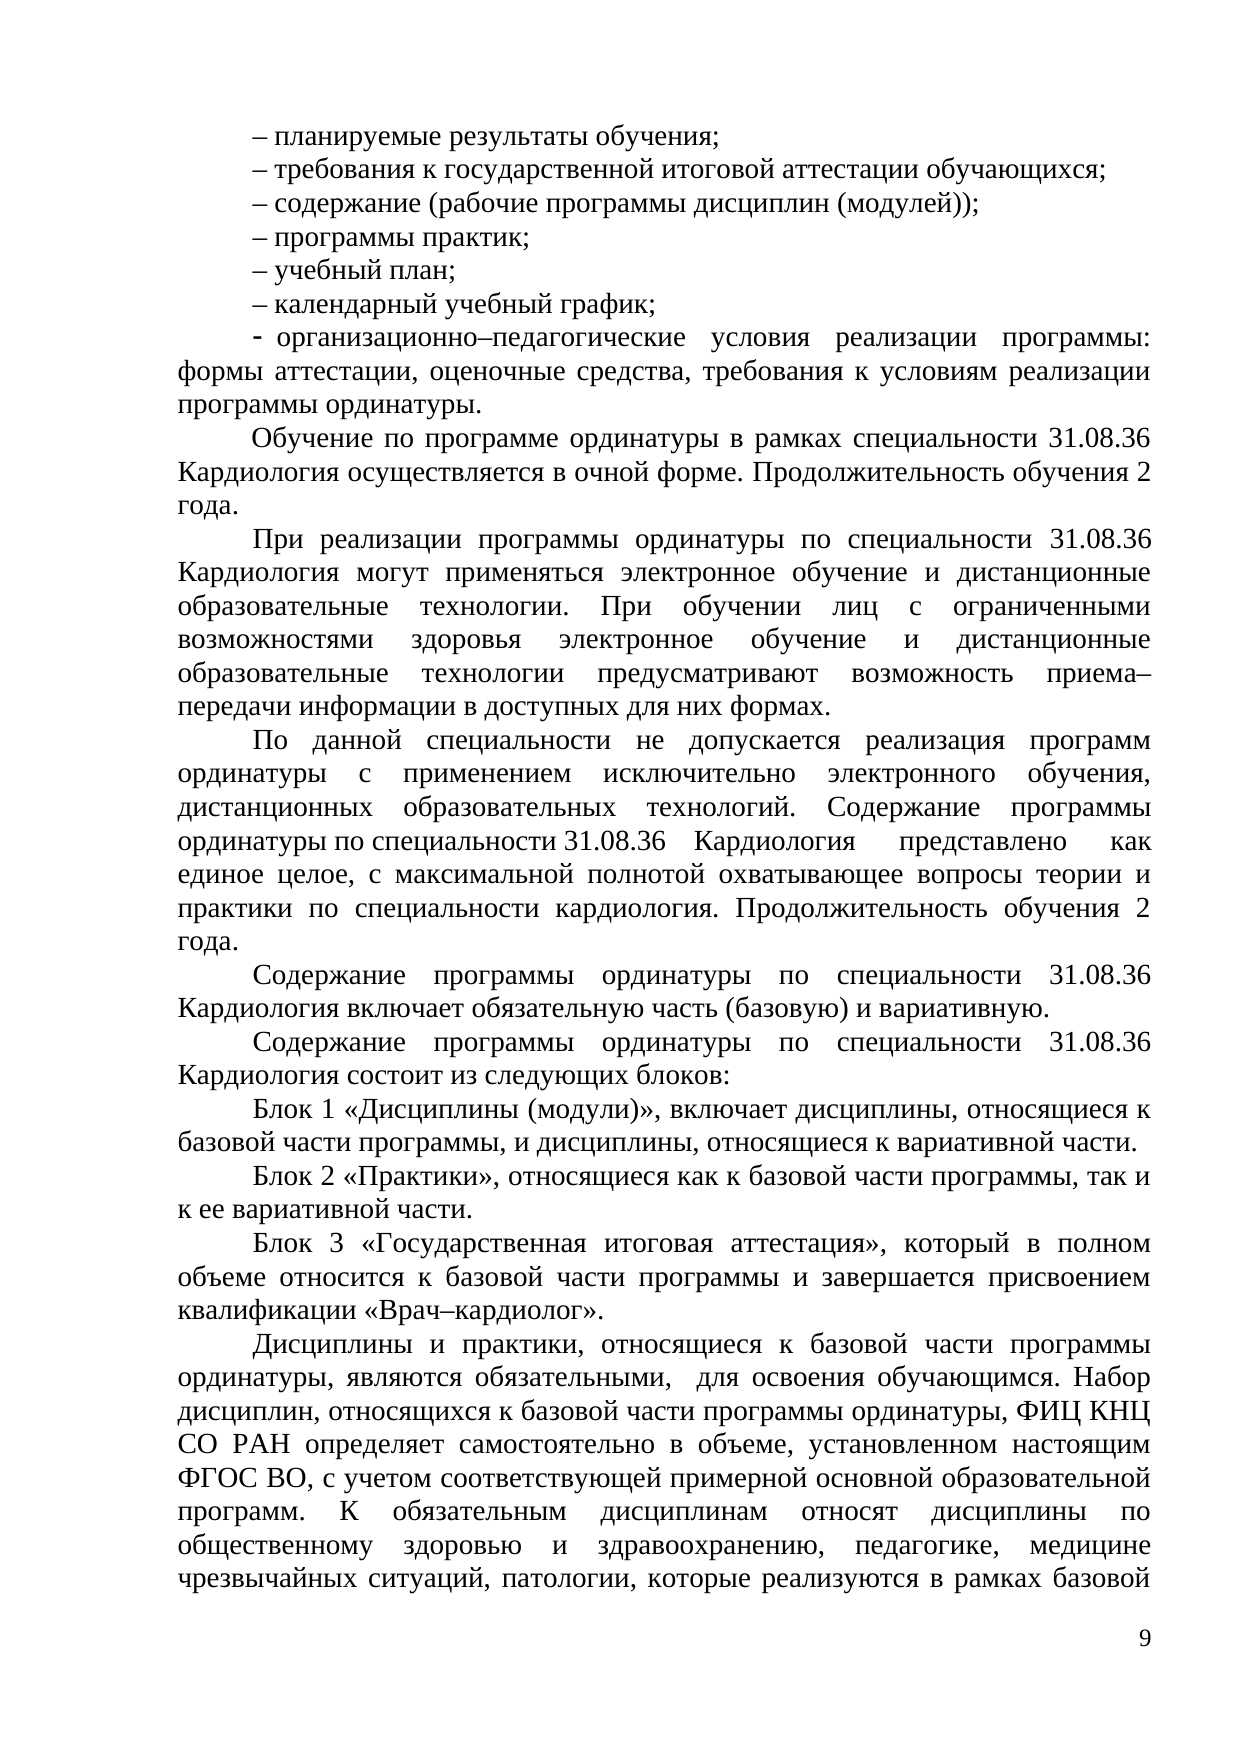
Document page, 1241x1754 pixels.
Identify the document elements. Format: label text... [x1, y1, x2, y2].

text – учебный план; [177, 252, 1152, 286]
text – календарный учебный график; [177, 286, 1152, 319]
text организационно–педагогические условия реализации программы: формы аттестации, оценочные средства, требования к условиям реализации программы ординатуры. [177, 319, 1152, 420]
text Содержание программы ординатуры по специальности 31.08.36 Кардиология включает обязательную часть (базовую) и вариативную. [177, 957, 1152, 1024]
text – программы практик; [177, 219, 1152, 252]
text При реализации программы ординатуры по специальности 31.08.36 Кардиология могут применяться электронное обучение и дистанционные образовательные технологии. При обучении лиц с ограниченными возможностями здоровья электронное обучение и дистанционные образовательные технологии предусматривают возможность приема–передачи информации в доступных для них формах. [177, 521, 1152, 722]
text Блок 2 «Практики», относящиеся как к базовой части программы, так и к ее вариативной части. [177, 1158, 1152, 1225]
text – содержание (рабочие программы дисциплин (модулей)); [177, 185, 1152, 219]
text Блок 1 «Дисциплины (модули)», включает дисциплины, относящиеся к базовой части программы, и дисциплины, относящиеся к вариативной части. [177, 1091, 1152, 1158]
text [177, 1326, 1152, 1594]
text Блок 3 «Государственная итоговая аттестация», который в полном объеме относится к базовой части программы и завершается присвоением квалификации «Врач–кардиолог». [177, 1225, 1152, 1326]
text – требования к государственной итоговой аттестации обучающихся; [177, 152, 1152, 185]
text Обучение по программе ординатуры в рамках специальности 31.08.36 Кардиология осуществляется в очной форме. Продолжительность обучения 2 года. [177, 420, 1152, 521]
text – планируемые результаты обучения; [177, 118, 1152, 152]
text По данной специальности не допускается реализация программ ординатуры с применением исключительно электронного обучения, дистанционных образовательных технологий. Содержание программы ординатуры по специальности 31.08.36 Кардиология представлено как единое целое, с максимальной полнотой охватывающее вопросы теории и практики по специальности кардиология. Продолжительность обучения 2 года. [177, 722, 1152, 957]
text Содержание программы ординатуры по специальности 31.08.36 Кардиология состоит из следующих блоков: [177, 1024, 1152, 1091]
